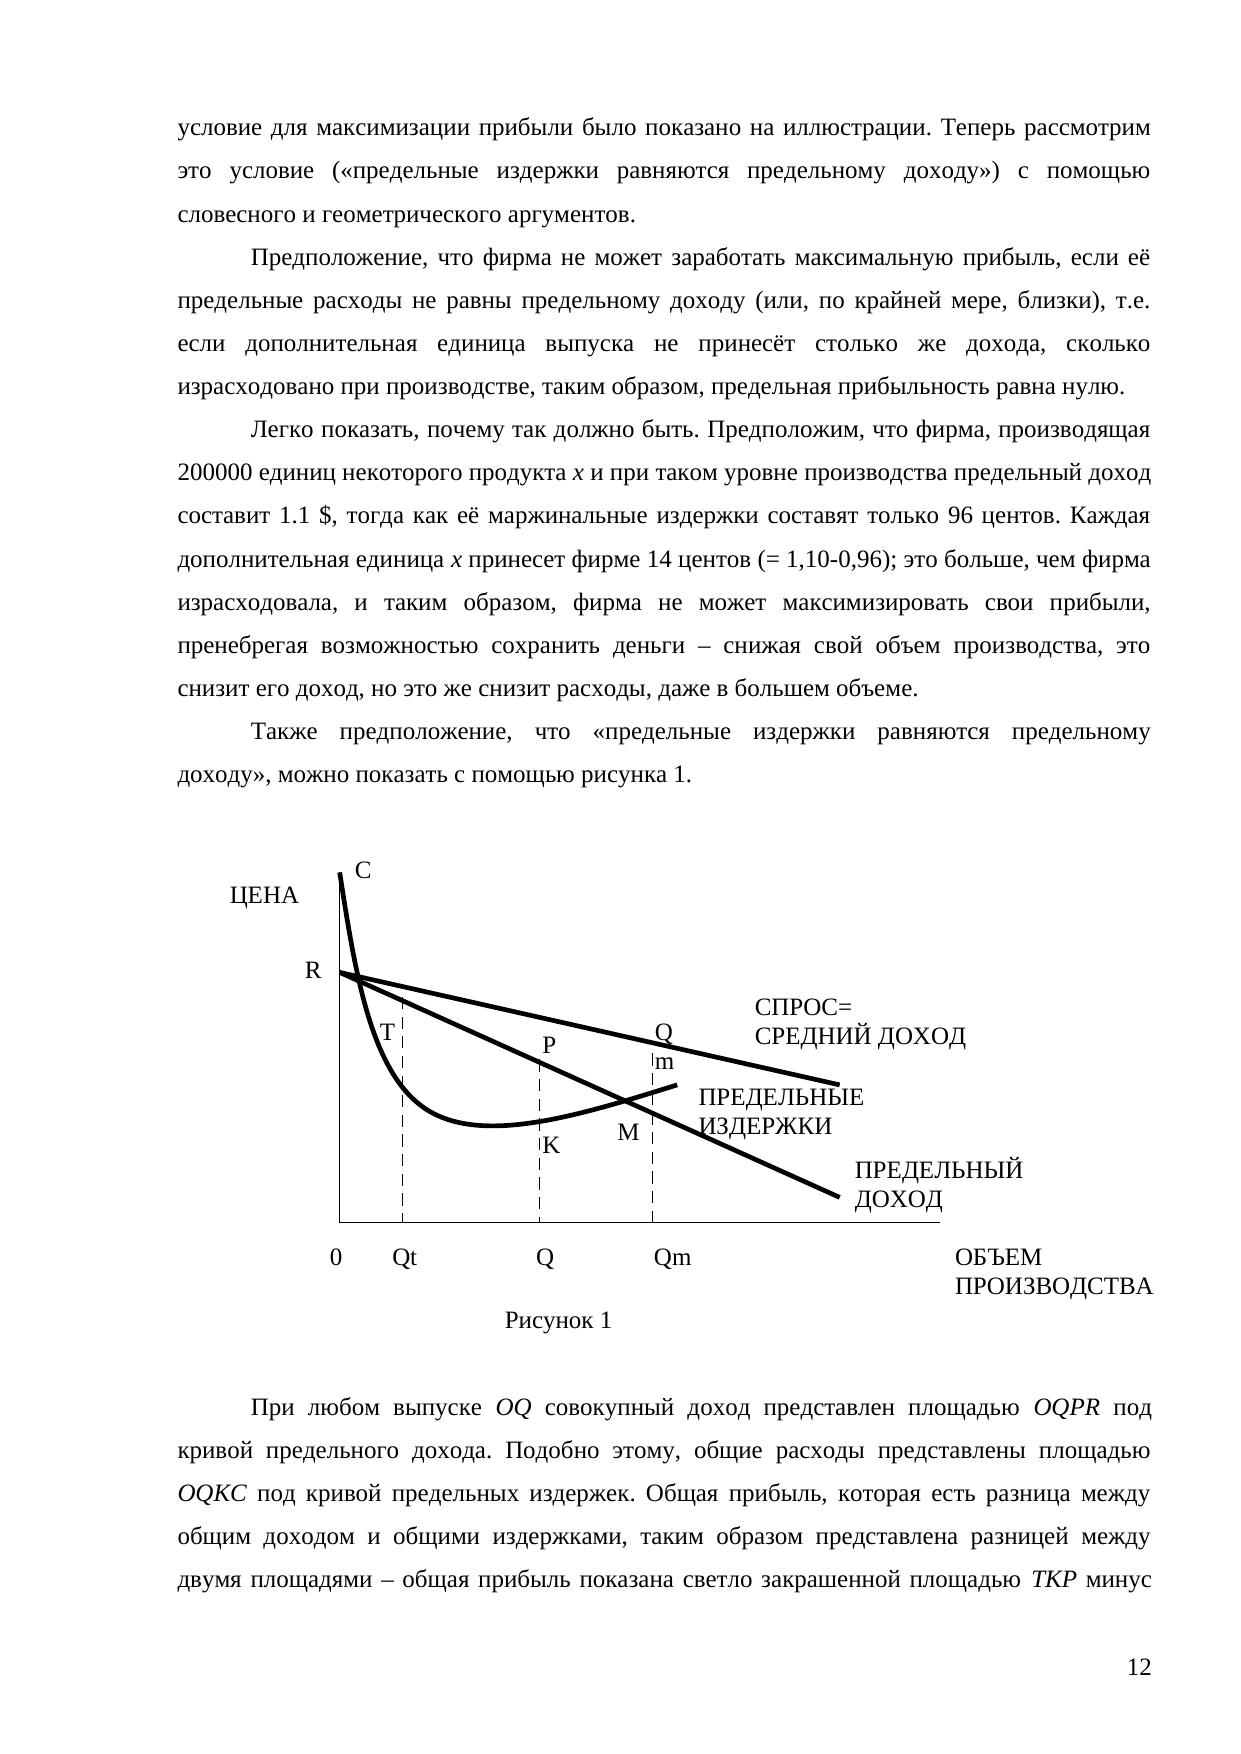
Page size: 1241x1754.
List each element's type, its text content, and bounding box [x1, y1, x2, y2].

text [177, 1392, 1152, 1593]
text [177, 112, 1152, 227]
text Предположение, что фирма не может заработать максимальную прибыль, если её предельные расходы не равны предельному доходу (или, по крайней мере, близки), т.е. если дополнительная единица выпуска не принесёт столько же дохода, сколько израсходовано при производстве, таким образом, предельная прибыльность равна нулю. [177, 242, 1152, 400]
text Также предположение, что «предельные издержки равняются предельному доходу», можно показать с помощью рисунка 1. [177, 716, 1152, 788]
text Легко показать, почему так должно быть. Предположим, что фирма, производящая 200000 единиц некоторого продукта x и при таком уровне производства предельный доход составит 1.1 $, тогда как её маржинальные издержки составят только 96 центов. Каждая дополнительная единица x принесет фирме 14 центов (= 1,10-0,96); это больше, чем фирма израсходовала, и таким образом, фирма не может максимизировать свои прибыли, пренебрегая возможностью сохранить деньги – снижая свой объем производства, это снизит его доход, но это же снизит расходы, даже в большем объеме. [177, 414, 1152, 702]
